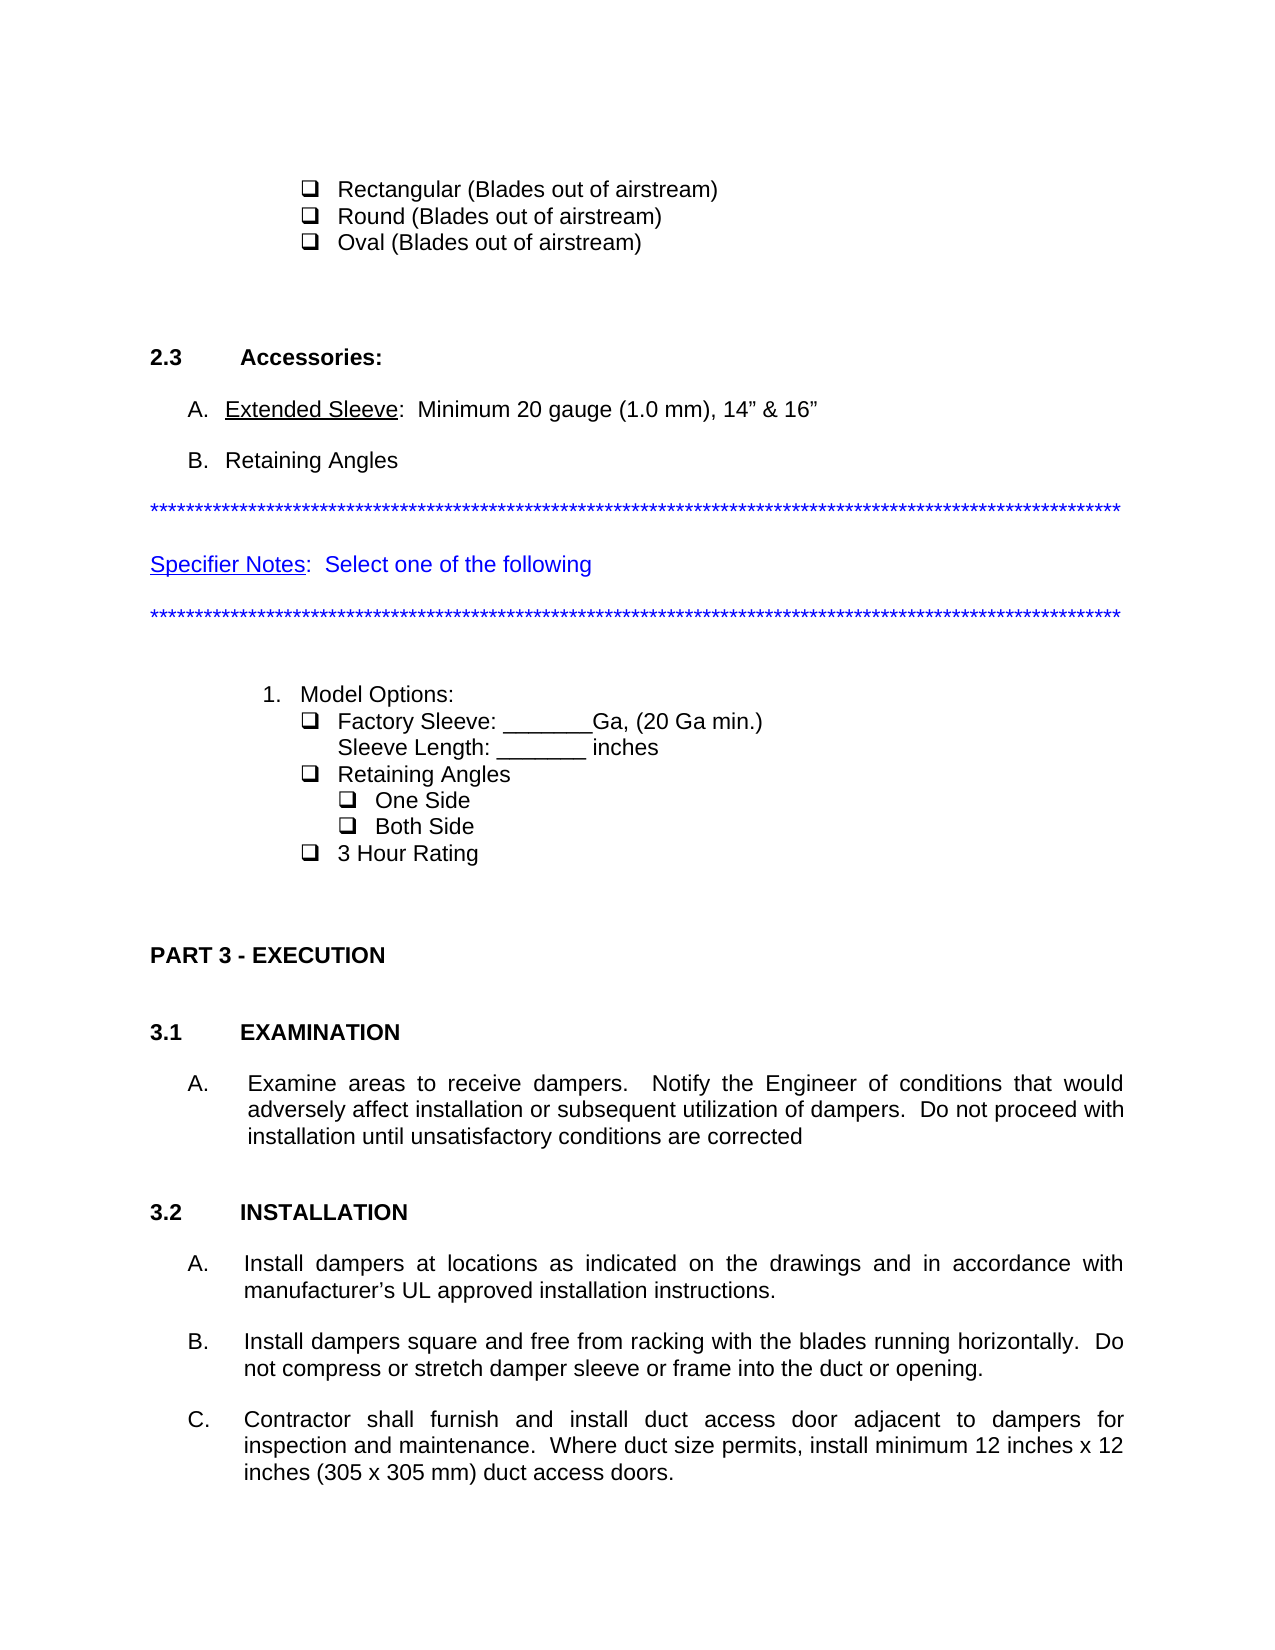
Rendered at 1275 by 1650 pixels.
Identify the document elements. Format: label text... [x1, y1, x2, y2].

text Contractor shall furnish and install duct access door adjacent to dampers for inspection and maintenance. Where duct size permits, install minimum 12 inches x 12 inches (305 x 305 mm) duct access doors. [187, 1406, 1125, 1485]
list Rectangular (Blades out of airstream) [300, 176, 1125, 203]
text Accessories: [150, 344, 1125, 371]
text EXECUTION [150, 942, 1125, 969]
list Retaining Angles [300, 761, 1125, 787]
text INSTALLATION [150, 1199, 1125, 1225]
list Extended Sleeve: Minimum 20 gauge (1.0 mm), 14” & 16” [187, 396, 1125, 422]
list Both Side [337, 813, 1125, 839]
list Oval (Blades out of airstream) [300, 229, 1125, 255]
list 3 Hour Rating [300, 839, 1125, 866]
text EXAMINATION [150, 1019, 1125, 1045]
list ************************************************************************************************************* [150, 498, 1125, 525]
text Sleeve Length: _______ inches [337, 734, 1125, 761]
text Install dampers at locations as indicated on the drawings and in accordance with manufacturer’s UL approved installation instructions. [187, 1250, 1125, 1303]
text Examine areas to receive dampers. Notify the Engineer of conditions that would adversely affect installation or subsequent utilization of dampers. Do not proceed with installation until unsatisfactory conditions are corrected [187, 1070, 1125, 1149]
list ************************************************************************************************************* [150, 604, 1125, 630]
list Round (Blades out of airstream) [300, 203, 1125, 229]
list Factory Sleeve: _______Ga, (20 Ga min.) [300, 708, 1125, 734]
list One Side [337, 787, 1125, 813]
list Retaining Angles [187, 447, 1125, 473]
list Specifier Notes: Select one of the following [150, 551, 1125, 577]
text Install dampers square and free from racking with the blades running horizontally. Do not compress or stretch damper sleeve or frame into the duct or opening. [187, 1328, 1125, 1381]
list Model Options: [262, 681, 1125, 708]
